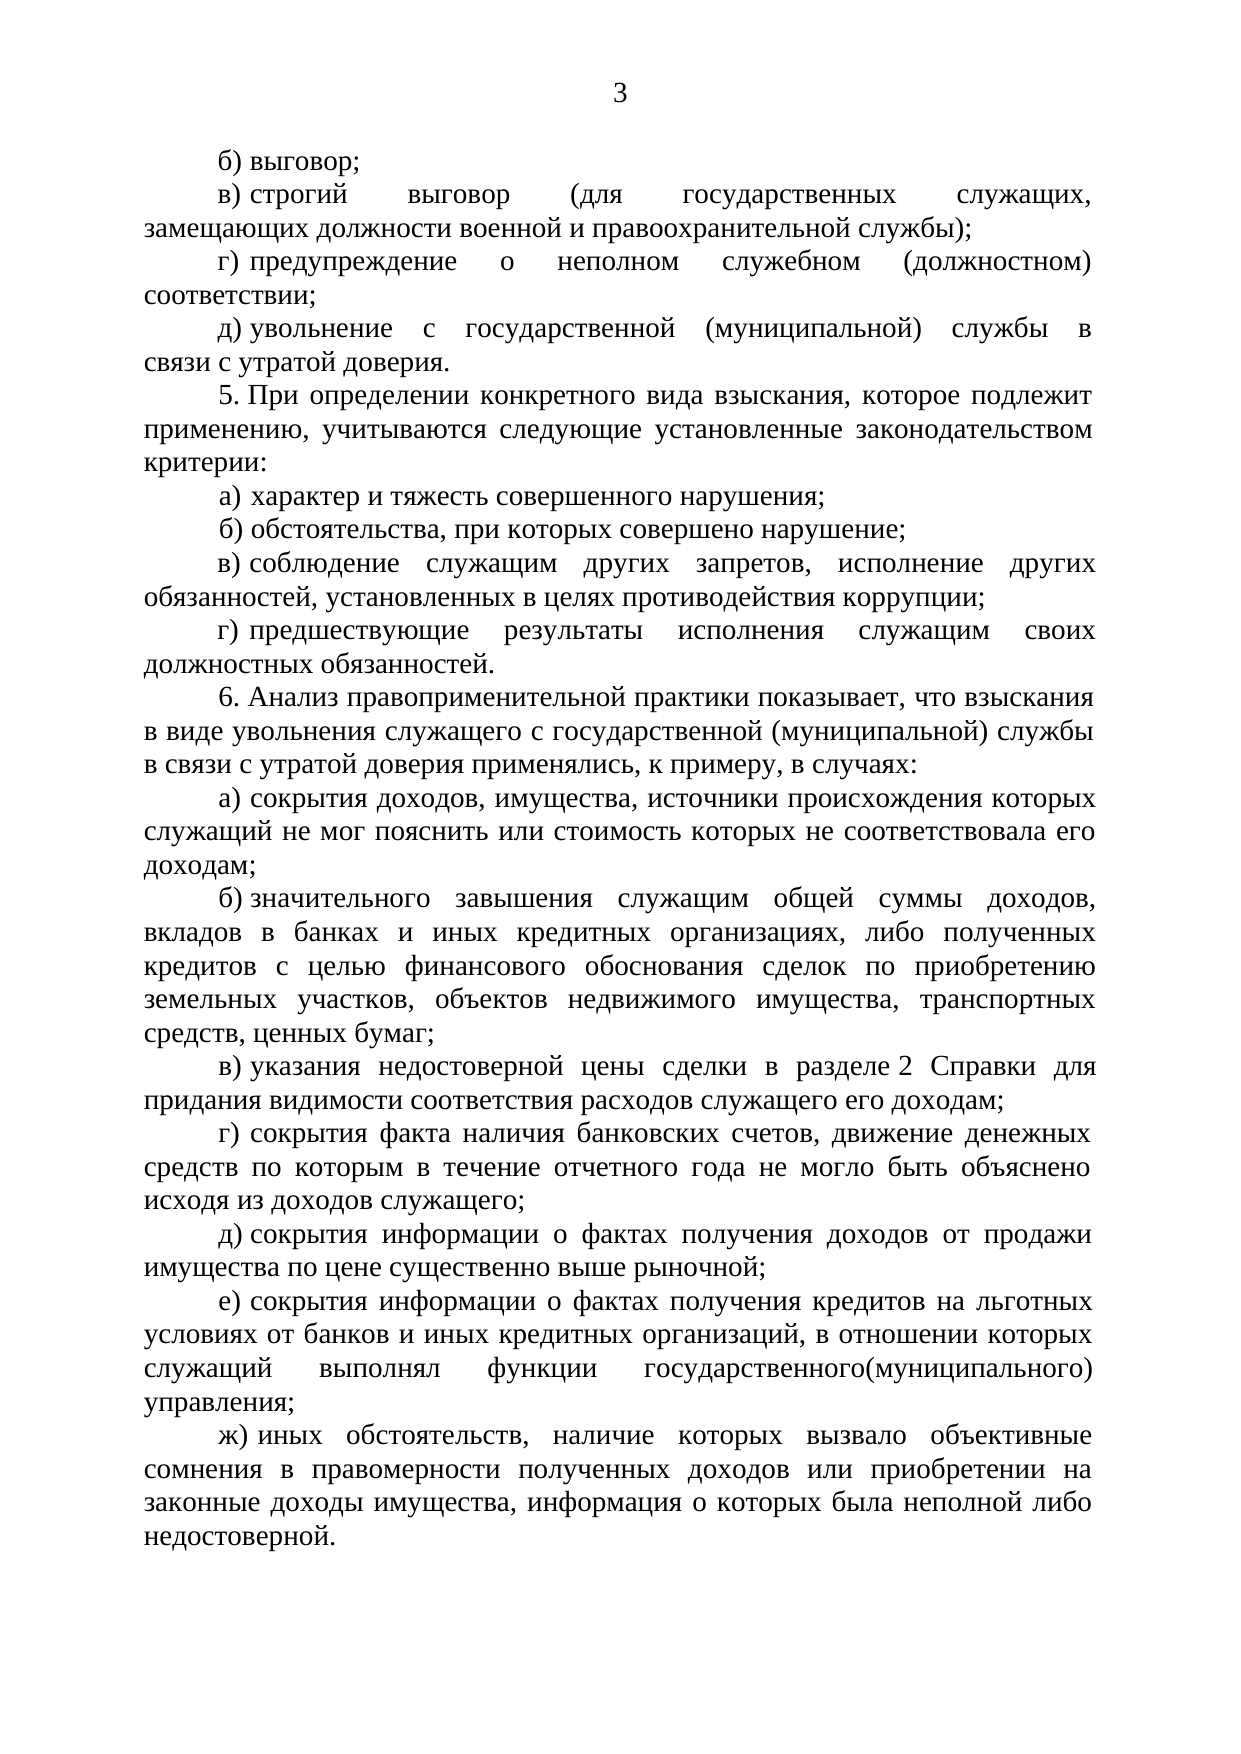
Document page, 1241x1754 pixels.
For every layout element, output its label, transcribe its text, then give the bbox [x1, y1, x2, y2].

text г) предупреждение о неполном служебном (должностном) соответствии; [143, 243, 1092, 310]
text 6. Анализ правоприменительной практики показывает, что взыскания в виде увольнения служащего с государственной (муниципальной) службы в связи с утратой доверия применялись, к примеру, в случаях: [143, 679, 1095, 780]
text б) выговор; [217, 143, 1097, 176]
text а) характер и тяжесть совершенного нарушения; [218, 478, 1097, 512]
text б) обстоятельства, при которых совершено нарушение; [218, 512, 1097, 545]
text 5. При определении конкретного вида взыскания, которое подлежит применению, учитываются следующие установленные законодательством критерии: [143, 377, 1093, 478]
text в) указания недостоверной цены сделки в разделе 2 Справки для придания видимости соответствия расходов служащего его доходам; [143, 1048, 1097, 1115]
text г) сокрытия факта наличия банковских счетов, движение денежных средств по которым в течение отчетного года не могло быть объяснено исходя из доходов служащего; [143, 1115, 1092, 1216]
text д) увольнение с государственной (муниципальной) службы в связи с утратой доверия. [143, 310, 1092, 377]
text г) предшествующие результаты исполнения служащим своих должностных обязанностей. [143, 612, 1097, 679]
text е) сокрытия информации о фактах получения кредитов на льготных условиях от банков и иных кредитных организаций, в отношении которых служащий выполнял функции государственного(муниципального) управления; [143, 1283, 1094, 1417]
text а) сокрытия доходов, имущества, источники происхождения которых служащий не мог пояснить или стоимость которых не соответствовала его доходам; [143, 780, 1097, 881]
text б) значительного завышения служащим общей суммы доходов, вкладов в банках и иных кредитных организациях, либо полученных кредитов с целью финансового обоснования сделок по приобретению земельных участков, объектов недвижимого имущества, транспортных средств, ценных бумаг; [143, 881, 1097, 1048]
text ж) иных обстоятельств, наличие которых вызвало объективные сомнения в правомерности полученных доходов или приобретении на законные доходы имущества, информация о которых была неполной либо недостоверной. [143, 1417, 1093, 1551]
text в) соблюдение служащим других запретов, исполнение других обязанностей, установленных в целях противодействия коррупции; [143, 545, 1097, 612]
text д) сокрытия информации о фактах получения доходов от продажи имущества по цене существенно выше рыночной; [143, 1216, 1093, 1283]
text в) строгий выговор (для государственных служащих, замещающих должности военной и правоохранительной службы); [143, 176, 1092, 243]
